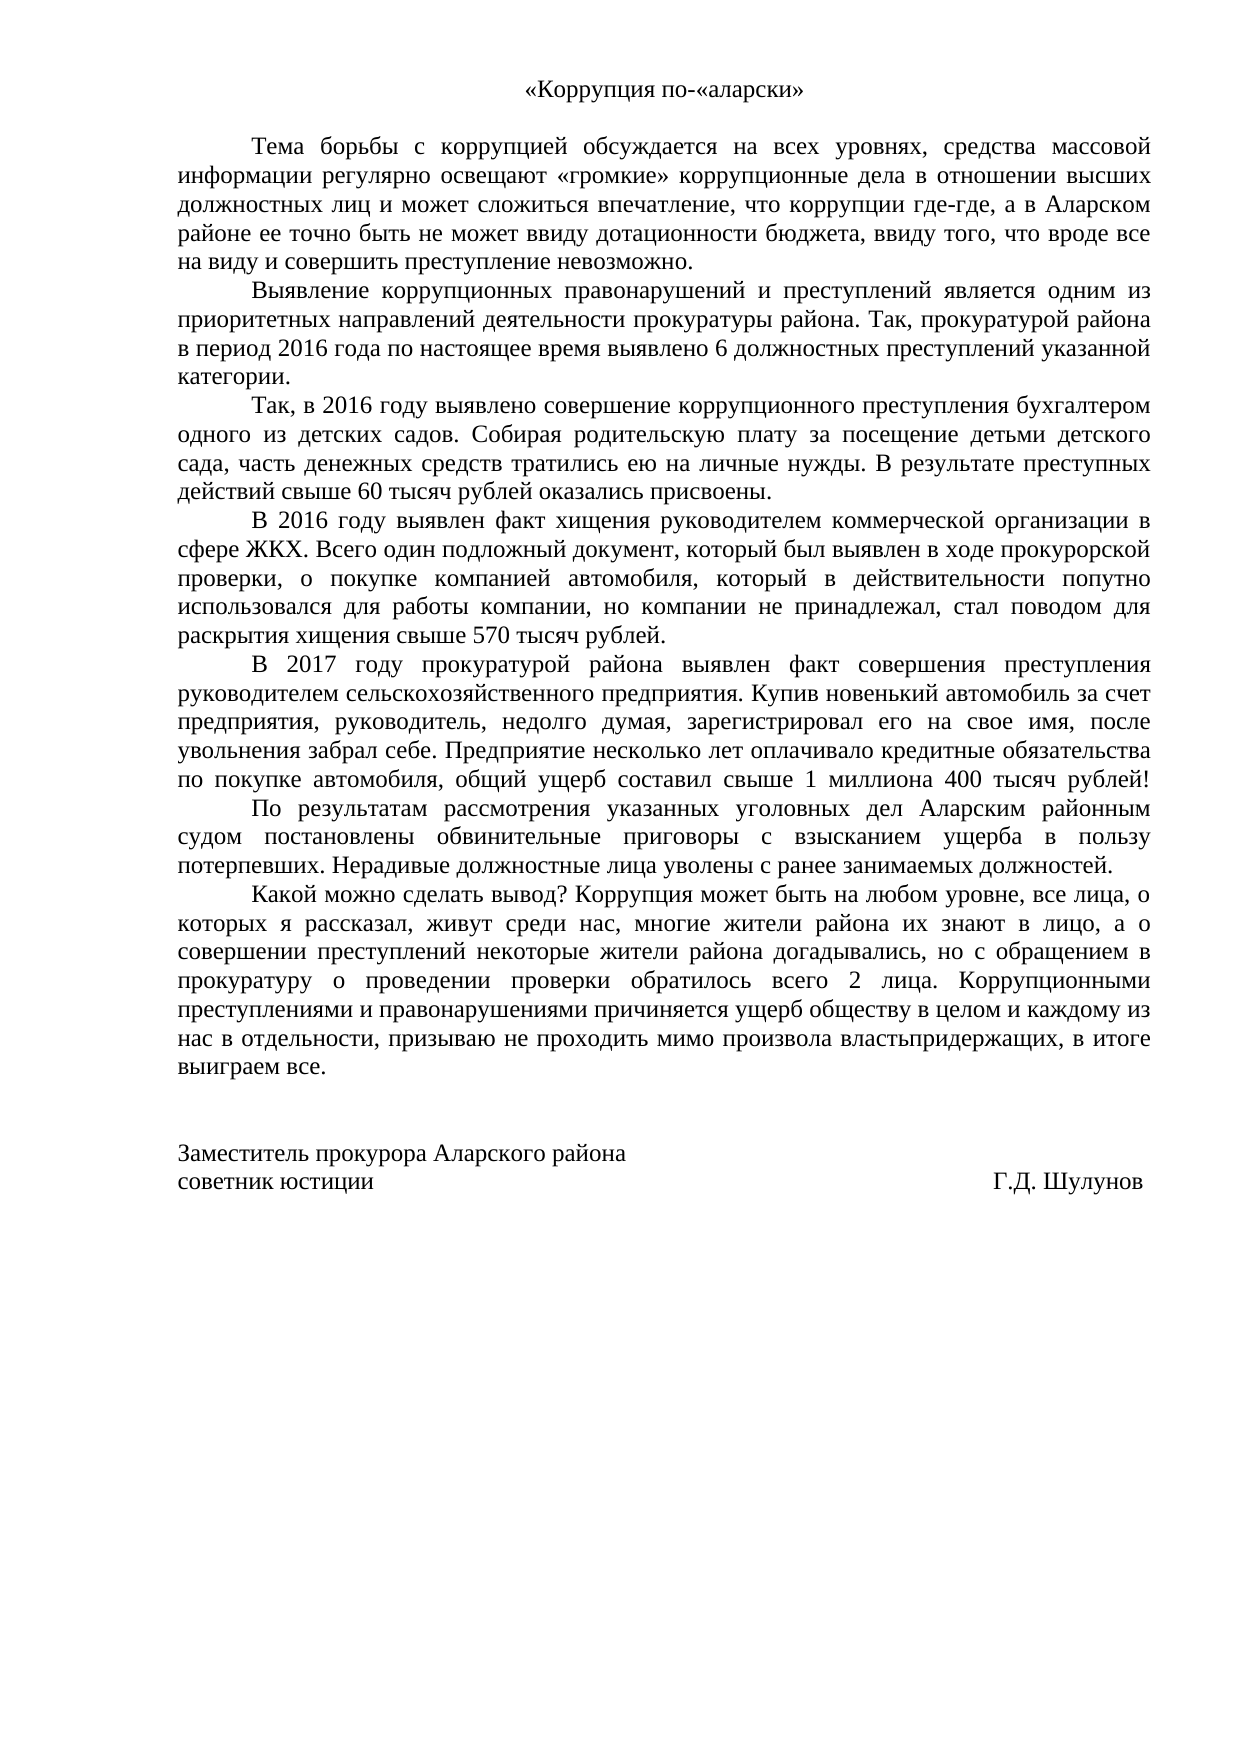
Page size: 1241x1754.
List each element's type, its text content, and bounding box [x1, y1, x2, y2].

text «Коррупция по-«аларски» [177, 74, 1152, 103]
text Так, в 2016 году выявлено совершение коррупционного преступления бухгалтером одного из детских садов. Собирая родительскую плату за посещение детьми детского сада, часть денежных средств тратились ею на личные нужды. В результате преступных действий свыше 60 тысяч рублей оказались присвоены. [177, 390, 1152, 505]
text В 2016 году выявлен факт хищения руководителем коммерческой организации в сфере ЖКХ. Всего один подложный документ, который был выявлен в ходе прокурорской проверки, о покупке компанией автомобиля, который в действительности попутно использовался для работы компании, но компании не принадлежал, стал поводом для раскрытия хищения свыше 570 тысяч рублей. [177, 505, 1152, 649]
text Тема борьбы с коррупцией обсуждается на всех уровнях, средства массовой информации регулярно освещают «громкие» коррупционные дела в отношении высших должностных лиц и может сложиться впечатление, что коррупции где-где, а в Аларском районе ее точно быть не может ввиду дотационности бюджета, ввиду того, что вроде все на виду и совершить преступление невозможно. [177, 131, 1152, 275]
text Какой можно сделать вывод? Коррупция может быть на любом уровне, все лица, о которых я рассказал, живут среди нас, многие жители района их знают в лицо, а о совершении преступлений некоторые жители района догадывались, но с обращением в прокуратуру о проведении проверки обратилось всего 2 лица. Коррупционными преступлениями и правонарушениями причиняется ущерб обществу в целом и каждому из нас в отдельности, призываю не проходить мимо произвола властьпридержащих, в итоге выиграем все. [177, 879, 1152, 1080]
text В 2017 году прокуратурой района выявлен факт совершения преступления руководителем сельскохозяйственного предприятия. Купив новенький автомобиль за счет предприятия, руководитель, недолго думая, зарегистрировал его на свое имя, после увольнения забрал себе. Предприятие несколько лет оплачивало кредитные обязательства по покупке автомобиля, общий ущерб составил свыше 1 миллиона 400 тысяч рублей! По результатам рассмотрения указанных уголовных дел Аларским районным судом постановлены обвинительные приговоры с взысканием ущерба в пользу потерпевших. Нерадивые должностные лица уволены с ранее занимаемых должностей. [177, 649, 1152, 879]
text советник юстиции Г.Д. Шулунов [177, 1166, 1152, 1195]
text Выявление коррупционных правонарушений и преступлений является одним из приоритетных направлений деятельности прокуратуры района. Так, прокуратурой района в период 2016 года по настоящее время выявлено 6 должностных преступлений указанной категории. [177, 275, 1152, 390]
text Заместитель прокурора Аларского района [177, 1138, 1152, 1166]
